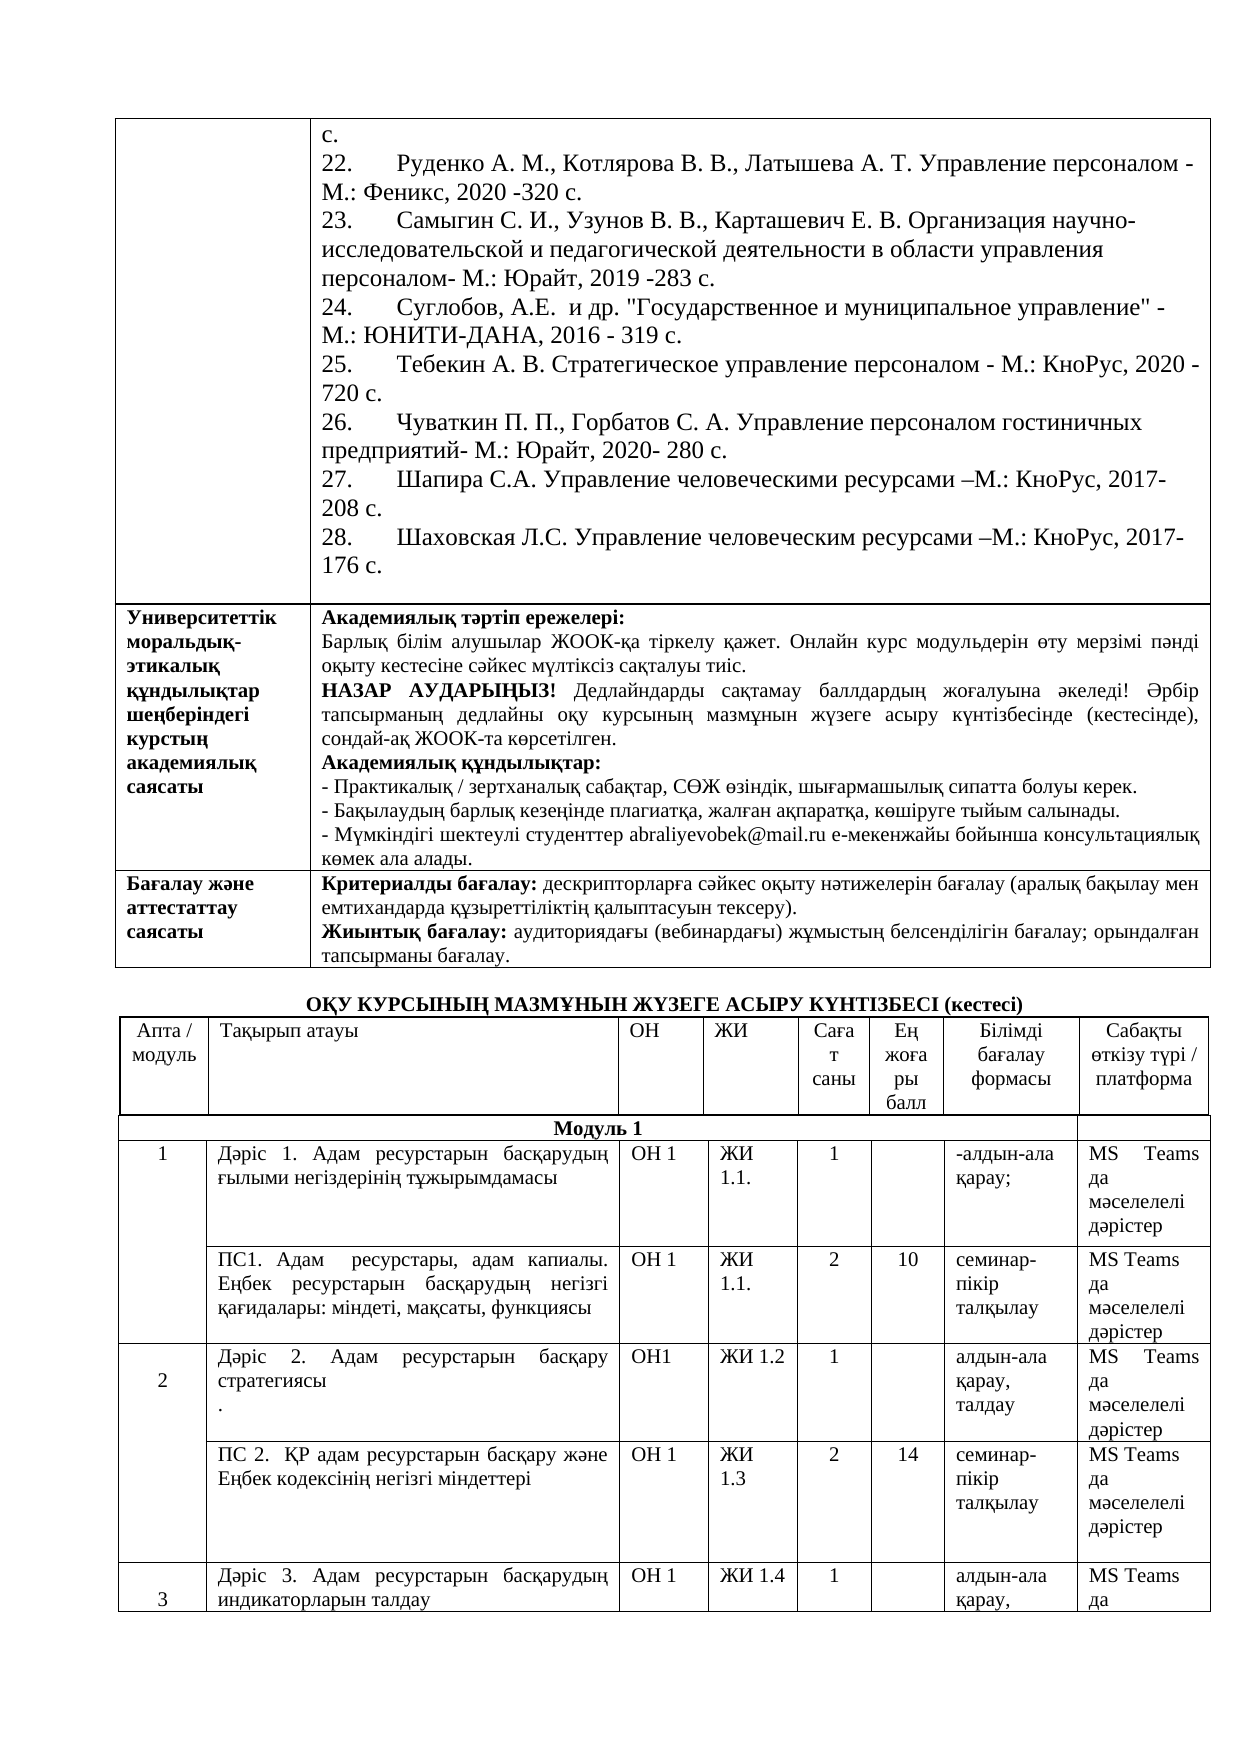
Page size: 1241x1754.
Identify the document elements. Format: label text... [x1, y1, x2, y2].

table_cell [872, 1141, 944, 1246]
table_cell ОН 1 [620, 1442, 708, 1562]
table_cell ЖИ 1.1. [709, 1141, 797, 1246]
table_cell ЖИ 1.2 [709, 1344, 797, 1441]
table_cell Дәріс 1. Адам ресурстарын басқарудың ғылыми негіздерінің тұжырымдамасы [207, 1141, 619, 1246]
table_cell 1 [798, 1141, 871, 1246]
table_cell MS Teams да мәселелелі дәрістер [1078, 1247, 1210, 1343]
table_cell [872, 1344, 944, 1441]
table_header [1078, 1116, 1210, 1140]
table_header Университеттік моральдық-этикалық құндылықтар шеңберіндегі курстың академиялық саясаты [116, 605, 310, 870]
table_cell ОН 1 [620, 1141, 708, 1246]
table_cell ПС 2. ҚР адам ресурстарын басқару және Еңбек кодексінің негізгі міндеттері [207, 1442, 619, 1562]
table_header ЖИ [704, 1018, 798, 1114]
table_cell 2 [119, 1344, 206, 1562]
table_cell Дәріс 2. Адам ресурстарын басқару стратегиясы . [207, 1344, 619, 1441]
table_cell 1 [119, 1141, 206, 1343]
table_header Тақырып атауы [209, 1018, 618, 1114]
table_header Академиялық тәртіп ережелері: Барлық білім алушылар ЖООК-қа тіркелу қажет. Онлайн курс модульдерін өту мерзімі пәнді оқыту кестесіне сәйкес мүлтіксіз сақталуы тиіс. НАЗАР АУДАРЫҢЫЗ! Дедлайндарды сақтамау баллдардың жоғалуына әкеледі! Әрбір тапсырманың дедлайны оқу курсының мазмұнын жүзеге асыру күнтізбесінде (кестесінде), сондай-ақ ЖООК-та көрсетілген. Академиялық құндылықтар: - Практикалық / зертханалық сабақтар, СӨЖ өзіндік, шығармашылық сипатта болуы керек. - Бақылаудың барлық кезеңінде плагиатқа, жалған ақпаратқа, көшіруге тыйым салынады. - Мүмкіндігі шектеулі студенттер abraliyevobek@mail.ru е-мекенжайы бойынша консультациялық көмек ала алады. [311, 605, 1210, 870]
table_header Ең жоғары балл [870, 1018, 943, 1114]
table_header Модуль 1 [119, 1116, 1077, 1140]
table_cell 2 [798, 1247, 871, 1343]
table_cell 10 [872, 1247, 944, 1343]
table_cell 1 [798, 1563, 871, 1611]
table_cell [872, 1563, 944, 1611]
table_cell 2 [798, 1442, 871, 1562]
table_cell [116, 119, 310, 603]
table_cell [207, 1563, 619, 1611]
table_cell -алдын-ала қарау; [945, 1141, 1077, 1246]
table_cell Критериалды бағалау: дескрипторларға сәйкес оқыту нәтижелерін бағалау (аралық бақылау мен емтихандарда құзыреттіліктің қалыптасуын тексеру). Жиынтық бағалау: аудиториядағы (вебинардағы) жұмыстың белсенділігін бағалау; орындалған тапсырманы бағалау. [311, 871, 1210, 967]
table_header Білімді бағалау формасы [944, 1018, 1079, 1114]
table_cell семинар-пікір талқылау [945, 1442, 1077, 1562]
table_cell ЖИ 1.4 [709, 1563, 797, 1611]
table_cell Бағалау және аттестаттау саясаты [116, 871, 310, 967]
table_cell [945, 1563, 1077, 1611]
table_cell 3 [119, 1563, 206, 1611]
table_cell 1 [798, 1344, 871, 1441]
table_header Апта / модуль [121, 1018, 208, 1114]
table_cell семинар-пікір талқылау [945, 1247, 1077, 1343]
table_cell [311, 119, 1210, 603]
table_cell MS Teams да мәселелелі дәрістер [1078, 1141, 1210, 1246]
table_cell ОН 1 [620, 1247, 708, 1343]
table_cell алдын-ала қарау, талдау [945, 1344, 1077, 1441]
table_cell ЖИ 1.3 [709, 1442, 797, 1562]
table_cell ОН1 [620, 1344, 708, 1441]
text ОҚУ КУРСЫНЫҢ МАЗМҰНЫН ЖҮЗЕГЕ АСЫРУ КҮНТІЗБЕСІ (кестесі) [177, 992, 1152, 1016]
table_header ОН [619, 1018, 703, 1114]
table_header Сабақты өткізу түрі / платформа [1080, 1018, 1208, 1114]
table_cell ОН 1 [620, 1563, 708, 1611]
table_cell ЖИ 1.1. [709, 1247, 797, 1343]
table_cell MS Teams да мәселелелі дәрістер [1078, 1344, 1210, 1441]
table_cell MS Teams да мәселелелі дәрістер [1078, 1442, 1210, 1562]
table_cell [1078, 1563, 1210, 1611]
table_cell ПС1. Адам ресурстары, адам капиалы. Еңбек ресурстарын басқарудың негізгі қағидалары: міндеті, мақсаты, функциясы [207, 1247, 619, 1343]
table_cell 14 [872, 1442, 944, 1562]
table_header Сағат саны [799, 1018, 869, 1114]
